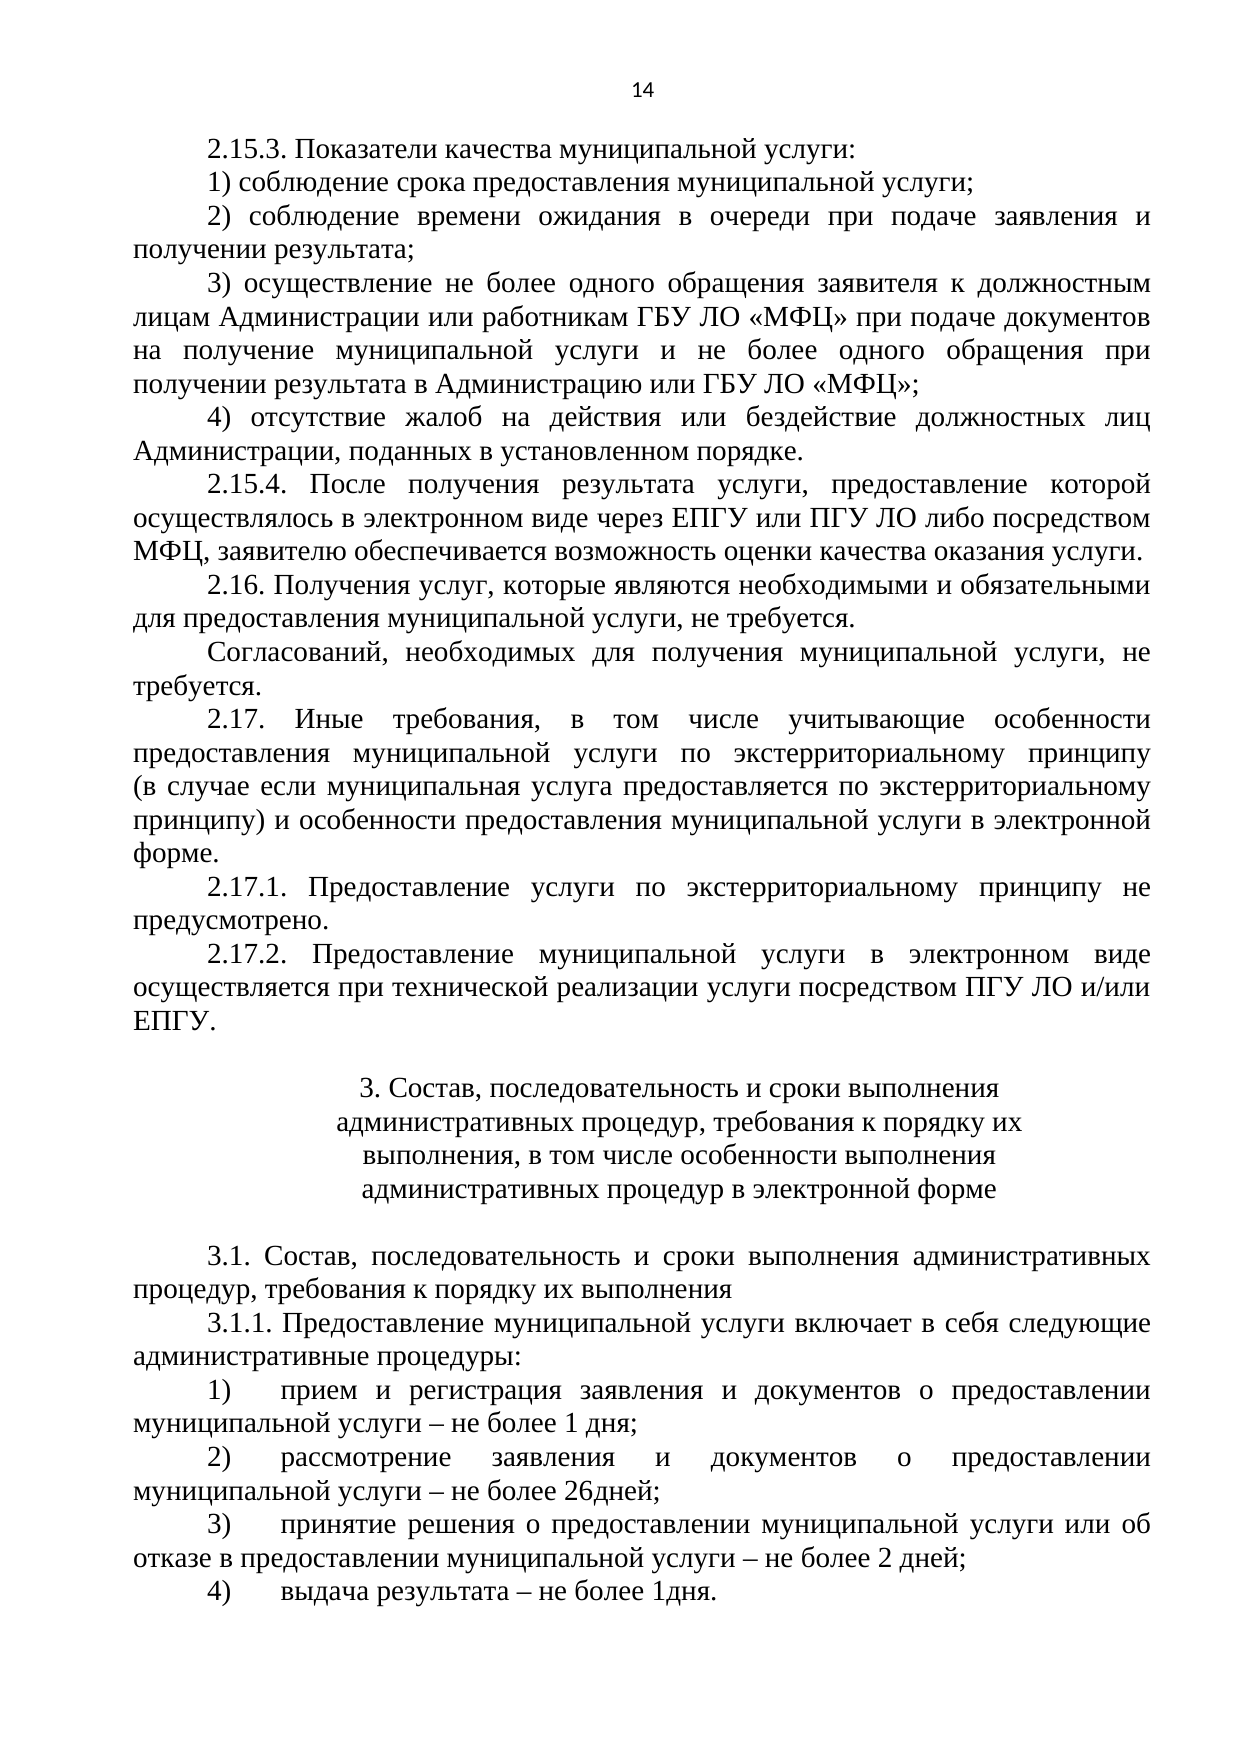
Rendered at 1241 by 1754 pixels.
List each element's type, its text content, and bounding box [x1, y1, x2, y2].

text 2.17.2. Предоставление муниципальной услуги в электронном виде осуществляется при технической реализации услуги посредством ПГУ ЛО и/или ЕПГУ. [133, 936, 1152, 1037]
text 2.17.1. Предоставление услуги по экстерриториальному принципу не предусмотрено. [133, 869, 1152, 936]
text 2.17. Иные требования, в том числе учитывающие особенности предоставления муниципальной услуги по экстерриториальному принципу (в случае если муниципальная услуга предоставляется по экстерриториальному принципу) и особенности предоставления муниципальной услуги в электронной форме. [133, 701, 1152, 869]
text 4) отсутствие жалоб на действия или бездействие должностных лиц Администрации, поданных в установленном порядке. [133, 399, 1152, 466]
text 2.16. Получения услуг, которые являются необходимыми и обязательными для предоставления муниципальной услуги, не требуется. [133, 567, 1152, 634]
text 3) осуществление не более одного обращения заявителя к должностным лицам Администрации или работникам ГБУ ЛО «МФЦ» при подаче документов на получение муниципальной услуги и не более одного обращения при получении результата в Администрацию или ГБУ ЛО «МФЦ»; [133, 265, 1152, 399]
text выполнения, в том числе особенности выполнения [133, 1137, 1152, 1171]
text 1) прием и регистрация заявления и документов о предоставлении муниципальной услуги – не более 1 дня; [133, 1372, 1152, 1439]
text 3.1. Состав, последовательность и сроки выполнения административных процедур, требования к порядку их выполнения [133, 1238, 1152, 1305]
text 2) рассмотрение заявления и документов о предоставлении муниципальной услуги – не более 26дней; [133, 1439, 1152, 1506]
text Согласований, необходимых для получения муниципальной услуги, не требуется. [133, 634, 1152, 701]
text 3. Состав, последовательность и сроки выполнения [133, 1070, 1152, 1104]
text 2) соблюдение времени ожидания в очереди при подаче заявления и получении результата; [133, 198, 1152, 265]
text 3) принятие решения о предоставлении муниципальной услуги или об отказе в предоставлении муниципальной услуги – не более 2 дней; [133, 1506, 1152, 1573]
text 4) выдача результата – не более 1дня. [133, 1573, 1152, 1607]
text административных процедур, требования к порядку их [133, 1104, 1152, 1137]
text 3.1.1. Предоставление муниципальной услуги включает в себя следующие административные процедуры: [133, 1305, 1152, 1372]
text 2.15.4. После получения результата услуги, предоставление которой осуществлялось в электронном виде через ЕПГУ или ПГУ ЛО либо посредством МФЦ, заявителю обеспечивается возможность оценки качества оказания услуги. [133, 466, 1152, 567]
text административных процедур в электронной форме [133, 1171, 1152, 1204]
text 2.15.3. Показатели качества муниципальной услуги: [133, 131, 1152, 164]
text 1) соблюдение срока предоставления муниципальной услуги; [133, 164, 1152, 198]
